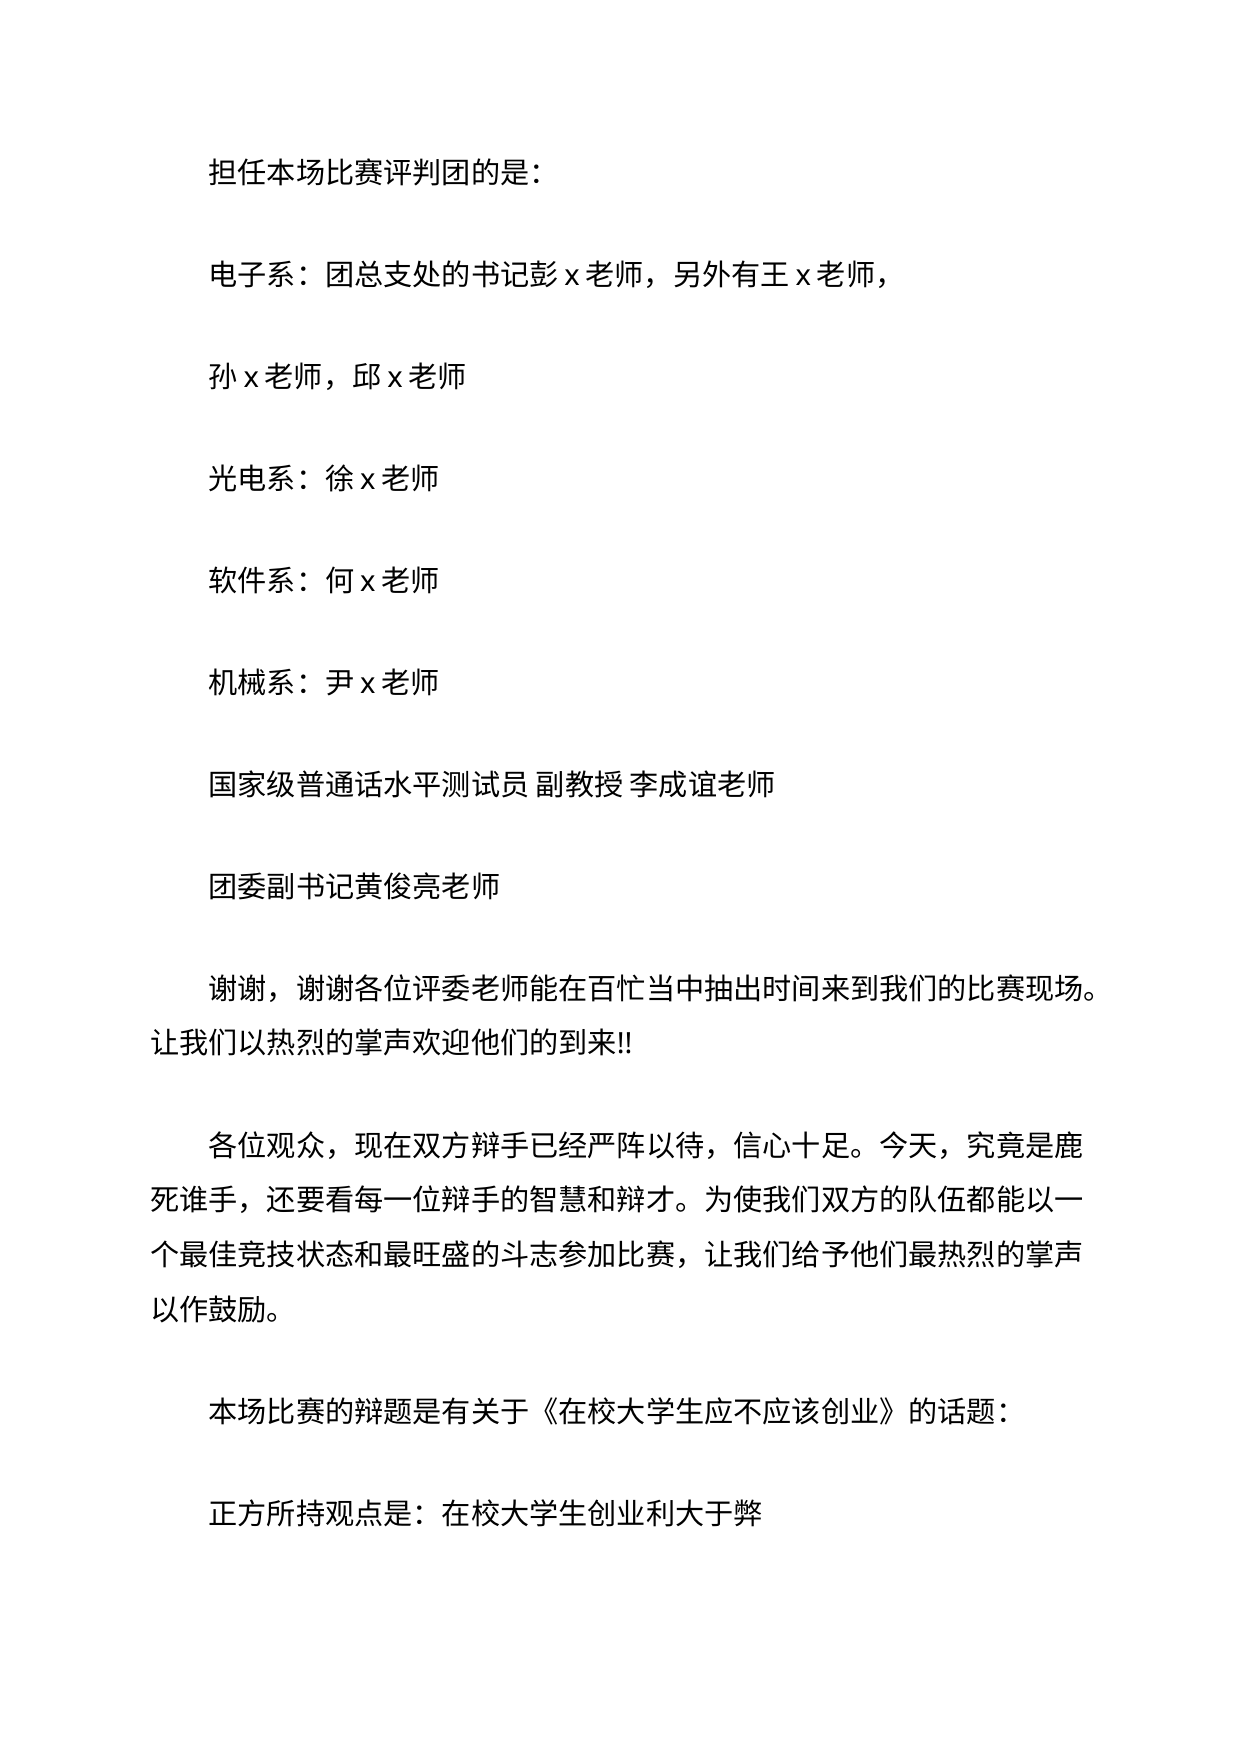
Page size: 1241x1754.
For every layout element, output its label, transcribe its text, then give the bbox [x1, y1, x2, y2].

text 本场比赛的辩题是有关于《在校大学生应不应该创业》的话题： [150, 1388, 1090, 1431]
text 国家级普通话水平测试员 副教授 李成谊老师 [150, 762, 1090, 804]
text 担任本场比赛评判团的是： [150, 150, 1090, 192]
text 机械系：尹x老师 [150, 660, 1090, 702]
text 光电系：徐x老师 [150, 456, 1090, 498]
text 谢谢，谢谢各位评委老师能在百忙当中抽出时间来到我们的比赛现场。让我们以热烈的掌声欢迎他们的到来!! [150, 965, 1090, 1062]
text 正方所持观点是：在校大学生创业利大于弊 [150, 1490, 1090, 1533]
text 软件系：何x老师 [150, 558, 1090, 600]
text 电子系：团总支处的书记彭x老师，另外有王x老师， [150, 252, 1090, 294]
text 团委副书记黄俊亮老师 [150, 863, 1090, 906]
text 孙x老师，邱x老师 [150, 354, 1090, 396]
text 各位观众，现在双方辩手已经严阵以待，信心十足。今天，究竟是鹿死谁手，还要看每一位辩手的智慧和辩才。为使我们双方的队伍都能以一个最佳竞技状态和最旺盛的斗志参加比赛，让我们给予他们最热烈的掌声以作鼓励。 [150, 1122, 1090, 1329]
